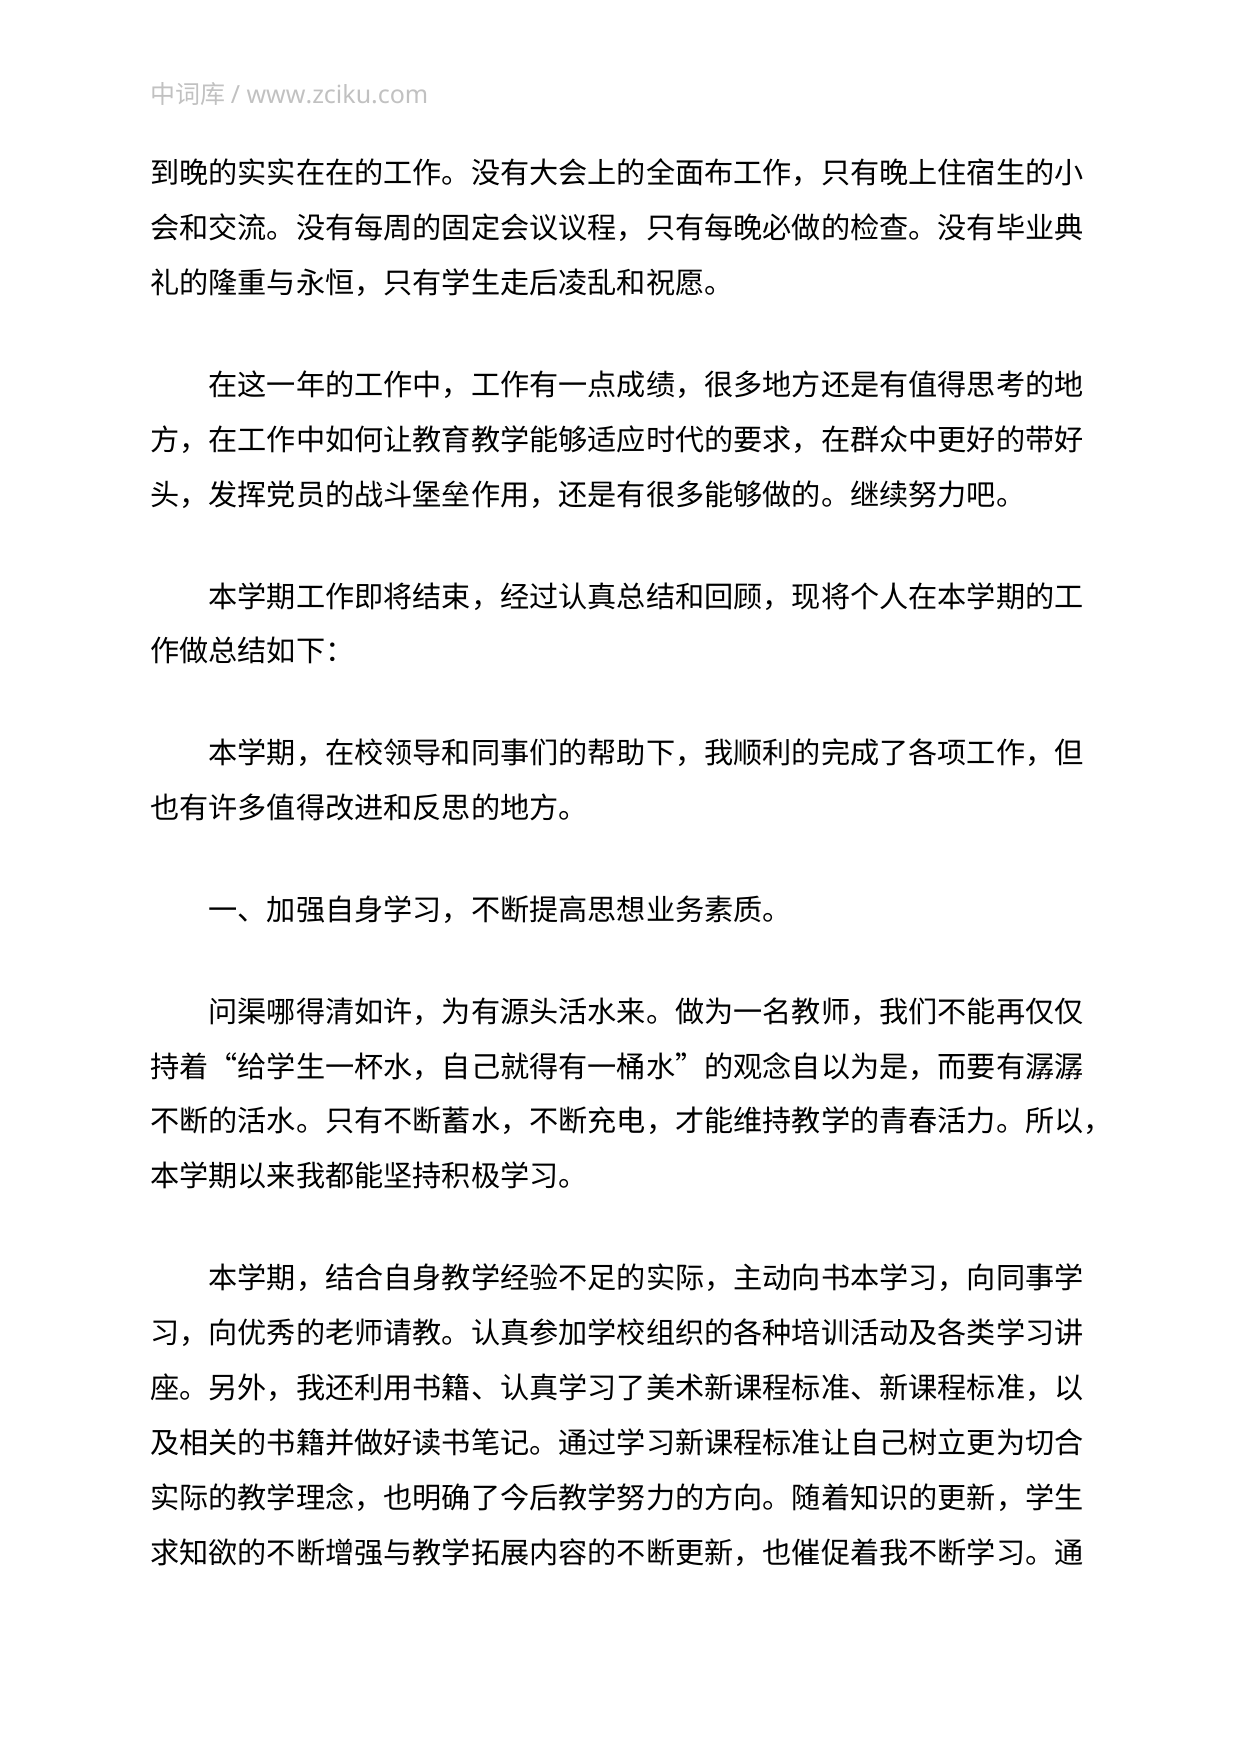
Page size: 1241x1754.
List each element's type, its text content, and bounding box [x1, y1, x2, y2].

text 问渠哪得清如许，为有源头活水来。做为一名教师，我们不能再仅仅持着“给学生一杯水，自己就得有一桶水”的观念自以为是，而要有潺潺不断的活水。只有不断蓄水，不断充电，才能维持教学的青春活力。所以，本学期以来我都能坚持积极学习。 [150, 988, 1090, 1195]
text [150, 1255, 1090, 1571]
text 本学期工作即将结束，经过认真总结和回顾，现将个人在本学期的工作做总结如下： [150, 573, 1090, 670]
text 一、加强自身学习，不断提高思想业务素质。 [150, 886, 1090, 929]
text 本学期，在校领导和同事们的帮助下，我顺利的完成了各项工作，但也有许多值得改进和反思的地方。 [150, 730, 1090, 827]
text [150, 150, 1090, 302]
text 在这一年的工作中，工作有一点成绩，很多地方还是有值得思考的地方，在工作中如何让教育教学能够适应时代的要求，在群众中更好的带好头，发挥党员的战斗堡垒作用，还是有很多能够做的。继续努力吧。 [150, 362, 1090, 514]
